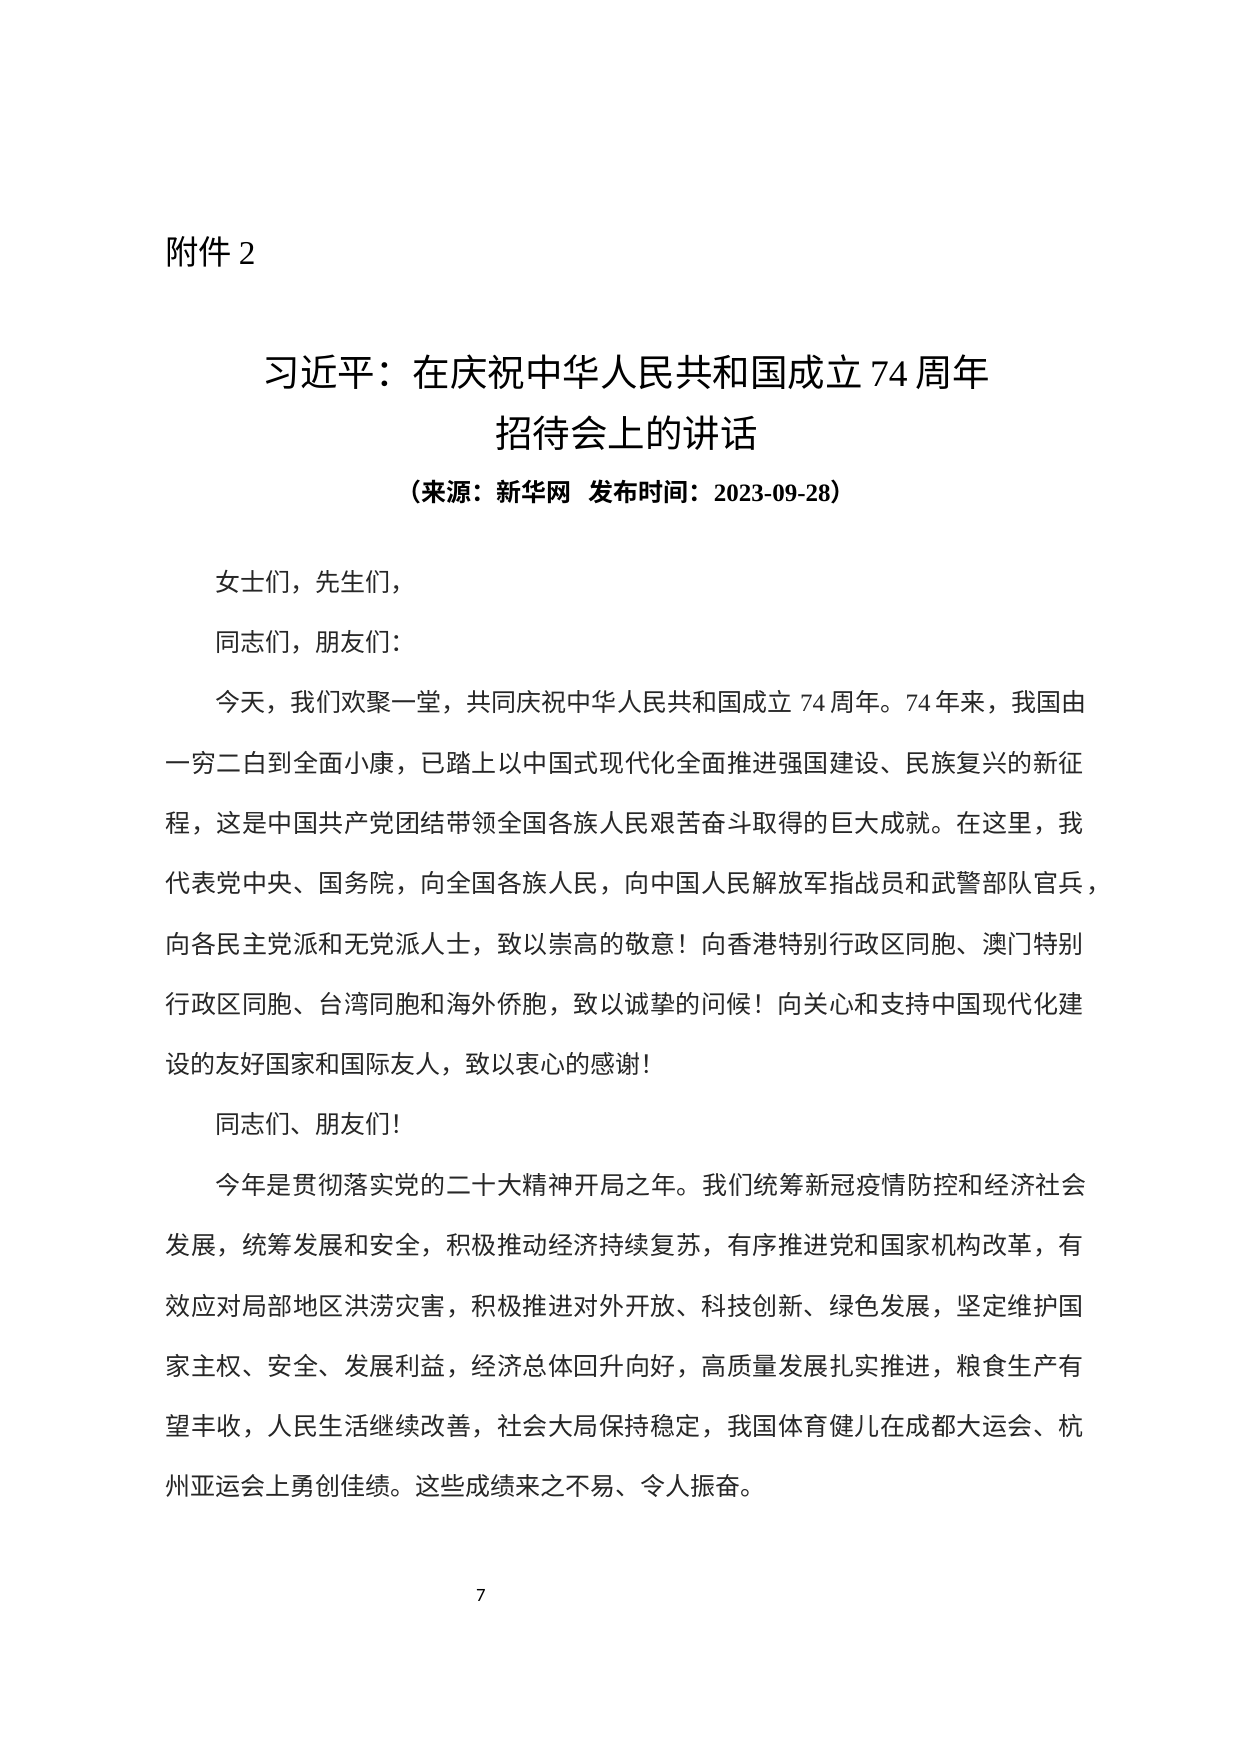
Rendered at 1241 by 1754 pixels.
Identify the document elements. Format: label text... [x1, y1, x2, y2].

text 同志们、朋友们！ [165, 1093, 1087, 1153]
text 今年是贯彻落实党的二十大精神开局之年。我们统筹新冠疫情防控和经济社会发展，统筹发展和安全，积极推动经济持续复苏，有序推进党和国家机构改革，有效应对局部地区洪涝灾害，积极推进对外开放、科技创新、绿色发展，坚定维护国家主权、安全、发展利益，经济总体回升向好，高质量发展扎实推进，粮食生产有望丰收，人民生活继续改善，社会大局保持稳定，我国体育健儿在成都大运会、杭州亚运会上勇创佳绩。这些成绩来之不易、令人振奋。 [165, 1153, 1087, 1515]
text （来源：新华网 发布时间：2023-09-28） [165, 461, 1087, 521]
text 附件2 [165, 219, 1087, 280]
text 今天，我们欢聚一堂，共同庆祝中华人民共和国成立74周年。74年来，我国由一穷二白到全面小康，已踏上以中国式现代化全面推进强国建设、民族复兴的新征程，这是中国共产党团结带领全国各族人民艰苦奋斗取得的巨大成就。在这里，我代表党中央、国务院，向全国各族人民，向中国人民解放军指战员和武警部队官兵，向各民主党派和无党派人士，致以崇高的敬意！向香港特别行政区同胞、澳门特别行政区同胞、台湾同胞和海外侨胞，致以诚挚的问候！向关心和支持中国现代化建设的友好国家和国际友人，致以衷心的感谢！ [165, 671, 1087, 1093]
text 女士们，先生们， [165, 550, 1087, 611]
text 同志们，朋友们： [165, 611, 1087, 671]
text 习近平：在庆祝中华人民共和国成立74周年 [165, 340, 1087, 400]
text 招待会上的讲话 [165, 400, 1087, 461]
